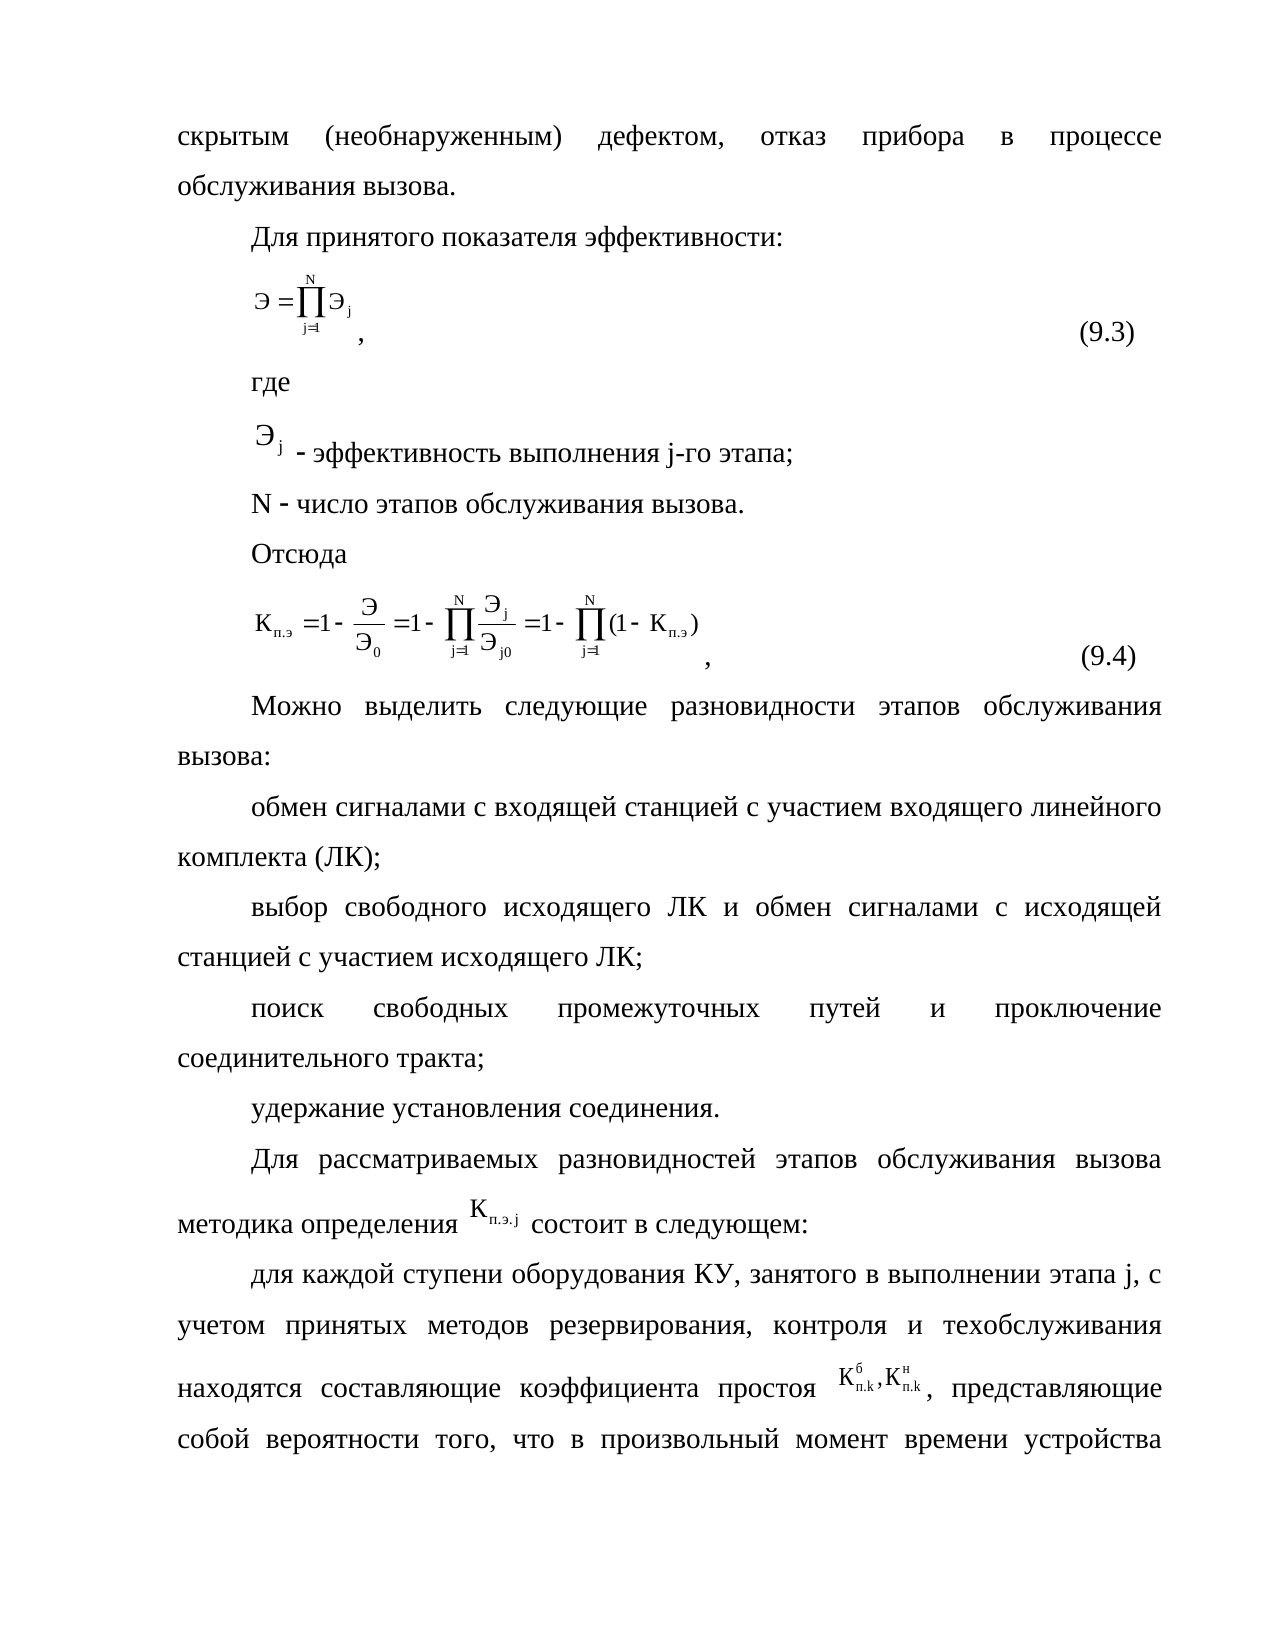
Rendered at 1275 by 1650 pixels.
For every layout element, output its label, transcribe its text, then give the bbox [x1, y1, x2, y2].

text эффективность выполнения j-го этапа; [177, 414, 1162, 469]
text обмен сигналами с входящей станцией с участием входящего линейного комплекта (ЛК); [177, 789, 1162, 872]
text выбор свободного исходящего ЛК и обмен сигналами с исходящей станцией с участием исходящего ЛК; [177, 889, 1162, 973]
text , (9.4) [177, 587, 1162, 671]
text N число этапов обслуживания вызова. [177, 486, 1162, 520]
text Можно выделить следующие разновидности этапов обслуживания вызова: [177, 688, 1162, 772]
text Для рассматриваемых разновидностей этапов обслуживания вызова методика определения состоит в следующем: [177, 1141, 1162, 1240]
text поиск свободных промежуточных путей и проключение соединительного тракта; [177, 990, 1162, 1074]
text , (9.3) [177, 269, 1162, 347]
text Отсюда [177, 536, 1162, 570]
text удержание установления соединения. [177, 1091, 1162, 1124]
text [177, 118, 1162, 202]
text Для принятого показателя эффективности: [177, 219, 1162, 252]
text где [177, 364, 1162, 398]
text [177, 1256, 1162, 1454]
